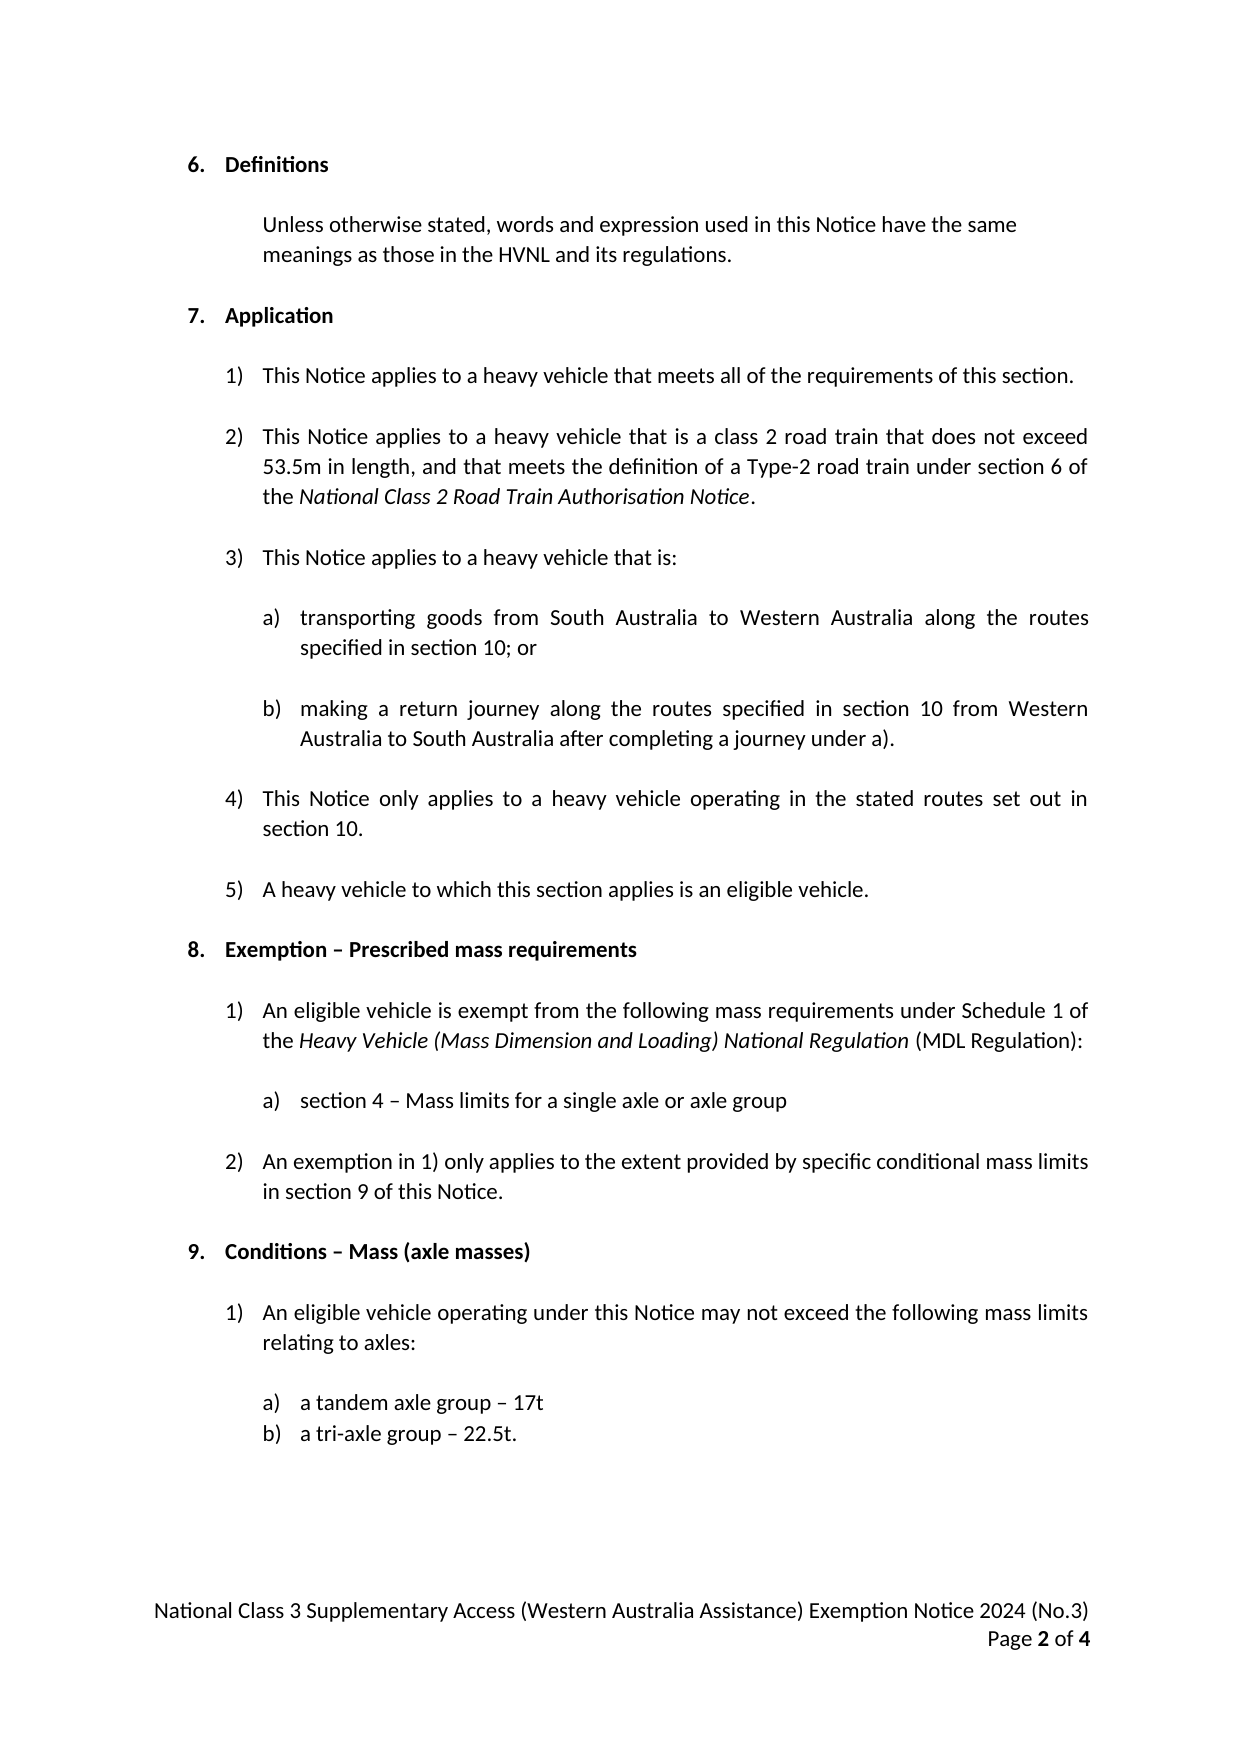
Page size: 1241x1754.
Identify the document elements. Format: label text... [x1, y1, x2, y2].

list Unless otherwise stated, words and expression used in this Notice have the same [262, 210, 1090, 238]
list transporting goods from South Australia to Western Australia along the routes specified in section 10; or [262, 603, 1090, 661]
list An eligible vehicle operating under this Notice may not exceed the following mass limits relating to axles: [225, 1298, 1090, 1356]
list Application [187, 301, 1090, 329]
list An exemption in 1) only applies to the extent provided by specific conditional mass limits in section 9 of this Notice. [225, 1147, 1090, 1205]
list Conditions – Mass (axle masses) [187, 1237, 1090, 1266]
list This Notice only applies to a heavy vehicle operating in the stated routes set out in section 10. [225, 784, 1090, 843]
list making a return journey along the routes specified in section 10 from Western Australia to South Australia after completing a journey under a). [262, 694, 1090, 752]
list An eligible vehicle is exempt from the following mass requirements under Schedule 1 of the Heavy Vehicle (Mass Dimension and Loading) National Regulation (MDL Regulation): [225, 996, 1090, 1054]
list section 4 – Mass limits for a single axle or axle group [262, 1086, 1090, 1114]
list This Notice applies to a heavy vehicle that meets all of the requirements of this section. [225, 361, 1090, 389]
list Exemption – Prescribed mass requirements [187, 935, 1090, 963]
list meanings as those in the HVNL and its regulations. [262, 241, 1090, 269]
list This Notice applies to a heavy vehicle that is a class 2 road train that does not exceed 53.5m in length, and that meets the definition of a Type-2 road train under section 6 of the National Class 2 Road Train Authorisation Notice. [225, 422, 1090, 510]
list a tri-axle group – 22.5t. [262, 1419, 1090, 1447]
list This Notice applies to a heavy vehicle that is: [225, 543, 1090, 571]
list Definitions [187, 150, 1090, 178]
list a tandem axle group – 17t [262, 1388, 1090, 1417]
list A heavy vehicle to which this section applies is an eligible vehicle. [225, 875, 1090, 903]
